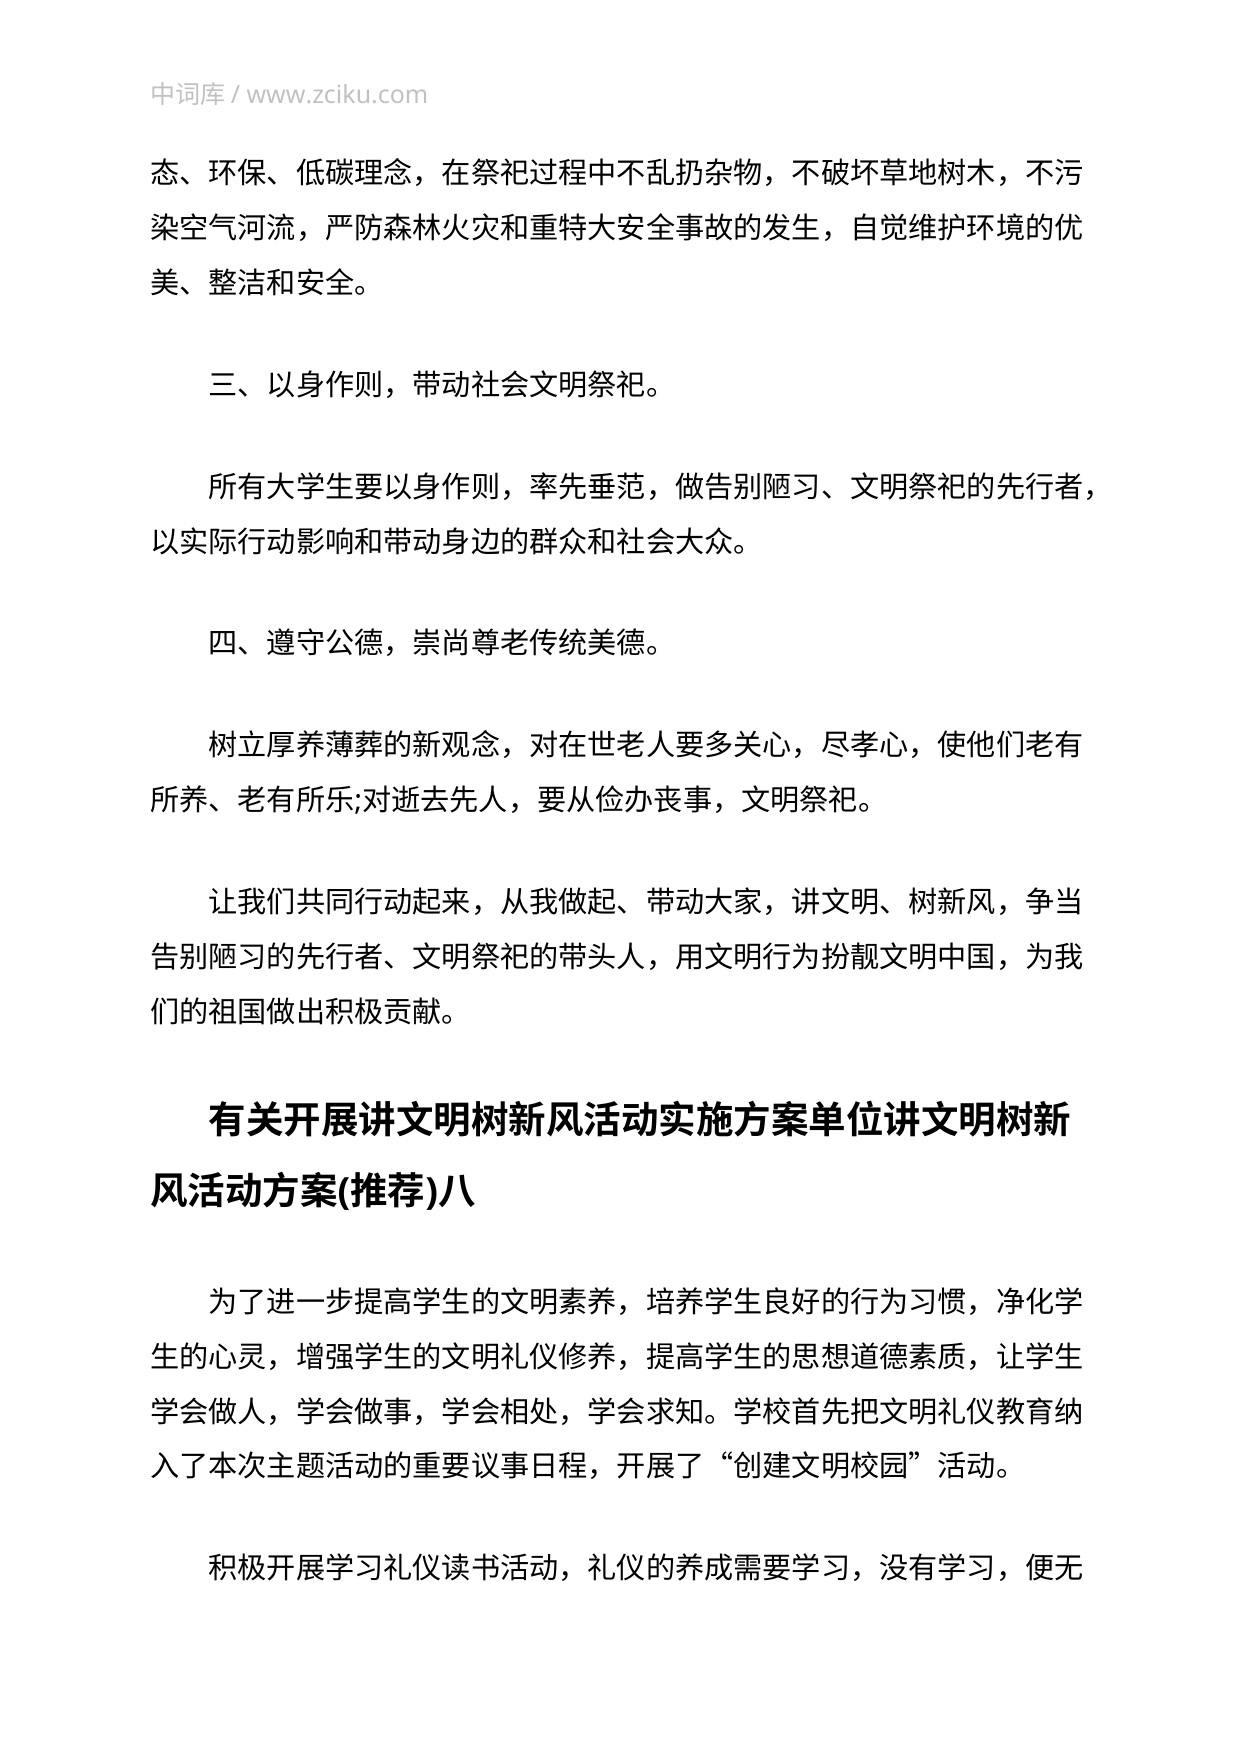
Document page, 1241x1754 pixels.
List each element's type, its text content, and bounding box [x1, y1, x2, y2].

text 让我们共同行动起来，从我做起、带动大家，讲文明、树新风，争当告别陋习的先行者、文明祭祀的带头人，用文明行为扮靓文明中国，为我们的祖国做出积极贡献。 [150, 879, 1090, 1031]
text 三、以身作则，带动社会文明祭祀。 [150, 362, 1090, 404]
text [150, 1545, 1090, 1587]
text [150, 150, 1090, 302]
text 树立厚养薄葬的新观念，对在世老人要多关心，尽孝心，使他们老有所养、老有所乐;对逝去先人，要从俭办丧事，文明祭祀。 [150, 722, 1090, 819]
text 所有大学生要以身作则，率先垂范，做告别陋习、文明祭祀的先行者，以实际行动影响和带动身边的群众和社会大众。 [150, 463, 1090, 561]
text 为了进一步提高学生的文明素养，培养学生良好的行为习惯，净化学生的心灵，增强学生的文明礼仪修养，提高学生的思想道德素质，让学生学会做人，学会做事，学会相处，学会求知。学校首先把文明礼仪教育纳入了本次主题活动的重要议事日程，开展了“创建文明校园”活动。 [150, 1278, 1090, 1485]
text 四、遵守公德，崇尚尊老传统美德。 [150, 620, 1090, 662]
text 有关开展讲文明树新风活动实施方案单位讲文明树新风活动方案(推荐)八 [150, 1090, 1090, 1215]
